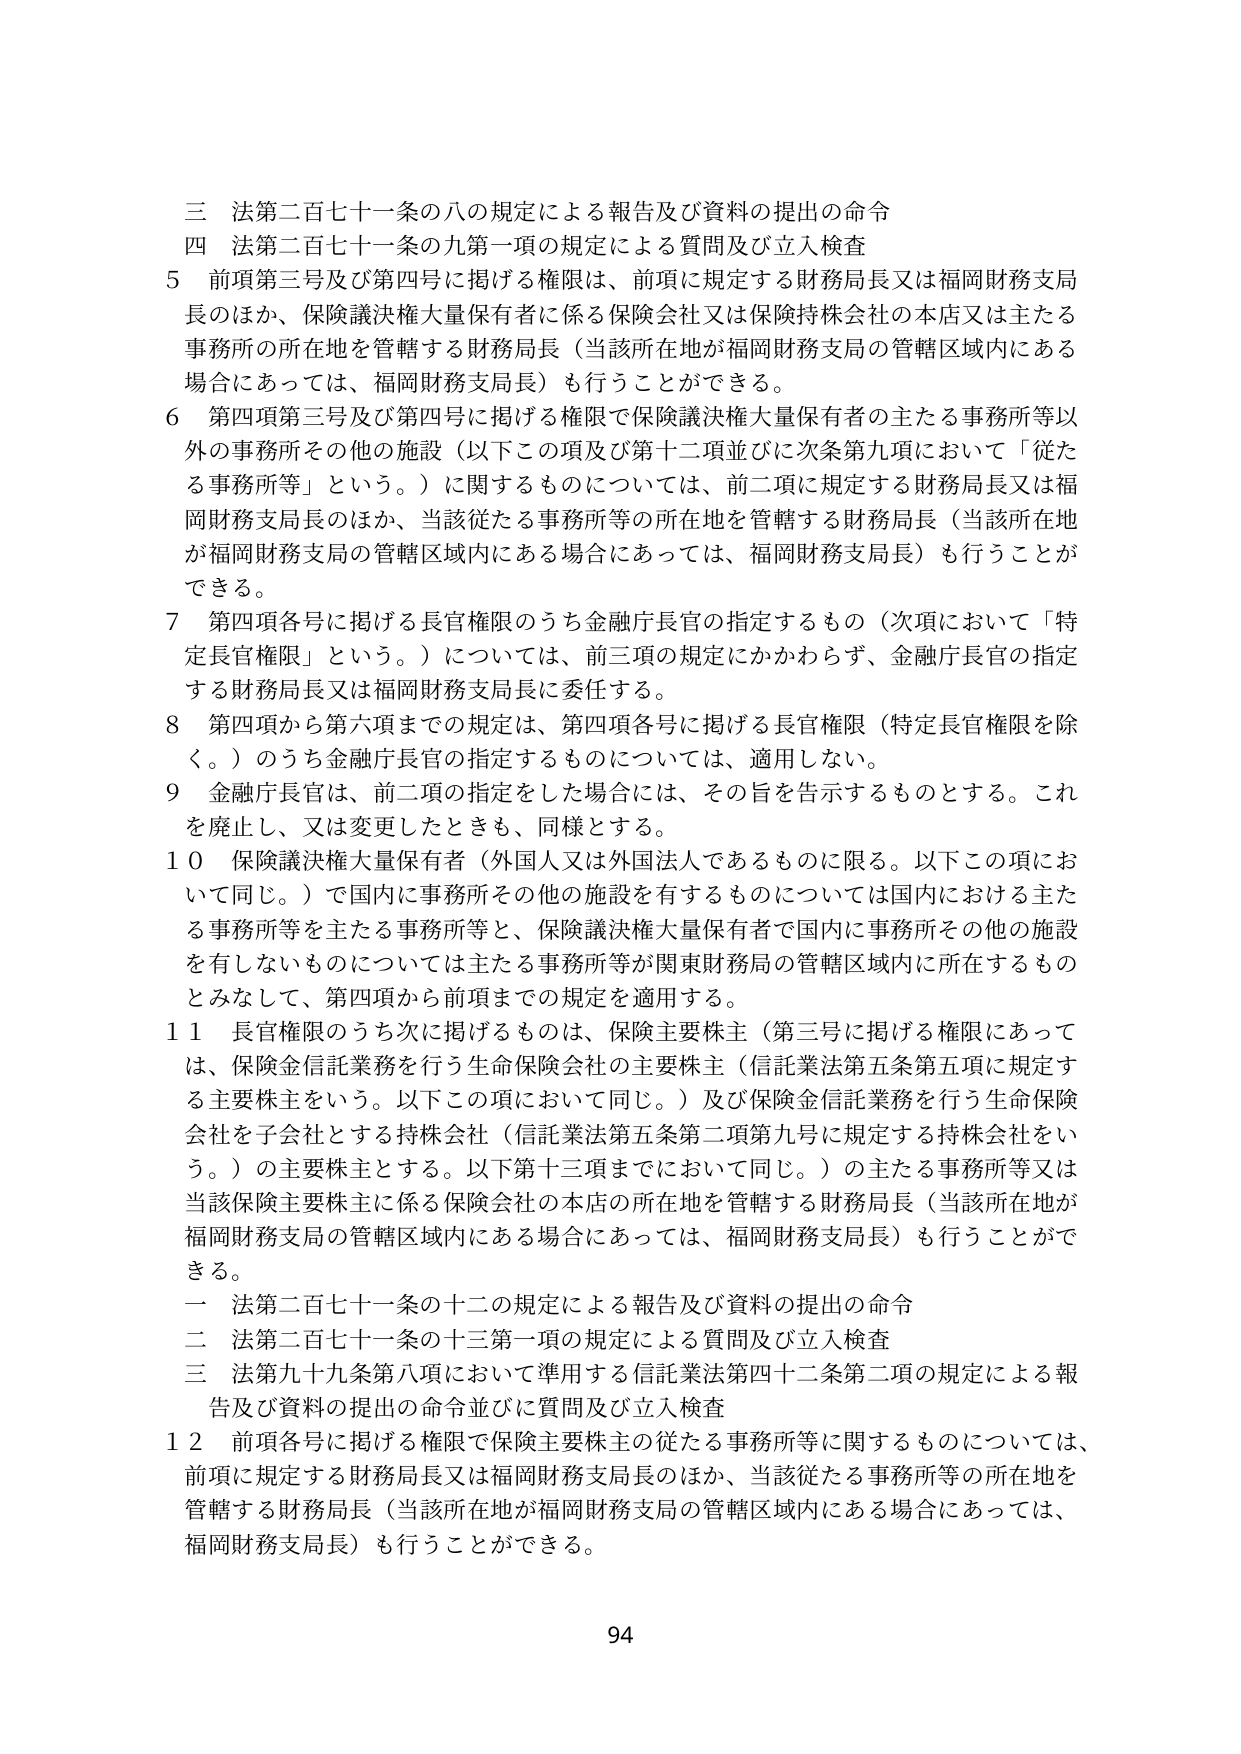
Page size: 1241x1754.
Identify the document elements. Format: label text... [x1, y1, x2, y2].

text 四 法第二百七十一条の九第一項の規定による質問及び立入検査 [184, 228, 1079, 262]
text 三 法第九十九条第八項において準用する信託業法第四十二条第二項の規定による報告及び資料の提出の命令並びに質問及び立入検査 [184, 1355, 1079, 1424]
text 三 法第二百七十一条の八の規定による報告及び資料の提出の命令 [184, 194, 1079, 228]
text ９ 金融庁長官は、前二項の指定をした場合には、その旨を告示するものとする。これを廃止し、又は変更したときも、同様とする。 [161, 774, 1079, 843]
text １０ 保険議決権大量保有者（外国人又は外国法人であるものに限る。以下この項において同じ。）で国内に事務所その他の施設を有するものについては国内における主たる事務所等を主たる事務所等と、保険議決権大量保有者で国内に事務所その他の施設を有しないものについては主たる事務所等が関東財務局の管轄区域内に所在するものとみなして、第四項から前項までの規定を適用する。 [161, 843, 1079, 1014]
text ７ 第四項各号に掲げる長官権限のうち金融庁長官の指定するもの（次項において「特定長官権限」という。）については、前三項の規定にかかわらず、金融庁長官の指定する財務局長又は福岡財務支局長に委任する。 [161, 604, 1079, 706]
text ５ 前項第三号及び第四号に掲げる権限は、前項に規定する財務局長又は福岡財務支局長のほか、保険議決権大量保有者に係る保険会社又は保険持株会社の本店又は主たる事務所の所在地を管轄する財務局長（当該所在地が福岡財務支局の管轄区域内にある場合にあっては、福岡財務支局長）も行うことができる。 [161, 262, 1079, 399]
text ８ 第四項から第六項までの規定は、第四項各号に掲げる長官権限（特定長官権限を除く。）のうち金融庁長官の指定するものについては、適用しない。 [161, 706, 1079, 774]
text 二 法第二百七十一条の十三第一項の規定による質問及び立入検査 [184, 1321, 1079, 1355]
text １２ 前項各号に掲げる権限で保険主要株主の従たる事務所等に関するものについては、前項に規定する財務局長又は福岡財務支局長のほか、当該従たる事務所等の所在地を管轄する財務局長（当該所在地が福岡財務支局の管轄区域内にある場合にあっては、福岡財務支局長）も行うことができる。 [161, 1424, 1079, 1560]
text ６ 第四項第三号及び第四号に掲げる権限で保険議決権大量保有者の主たる事務所等以外の事務所その他の施設（以下この項及び第十二項並びに次条第九項において「従たる事務所等」という。）に関するものについては、前二項に規定する財務局長又は福岡財務支局長のほか、当該従たる事務所等の所在地を管轄する財務局長（当該所在地が福岡財務支局の管轄区域内にある場合にあっては、福岡財務支局長）も行うことができる。 [161, 399, 1079, 604]
text 一 法第二百七十一条の十二の規定による報告及び資料の提出の命令 [184, 1287, 1079, 1321]
text １１ 長官権限のうち次に掲げるものは、保険主要株主（第三号に掲げる権限にあっては、保険金信託業務を行う生命保険会社の主要株主（信託業法第五条第五項に規定する主要株主をいう。以下この項において同じ。）及び保険金信託業務を行う生命保険会社を子会社とする持株会社（信託業法第五条第二項第九号に規定する持株会社をいう。）の主要株主とする。以下第十三項までにおいて同じ。）の主たる事務所等又は当該保険主要株主に係る保険会社の本店の所在地を管轄する財務局長（当該所在地が福岡財務支局の管轄区域内にある場合にあっては、福岡財務支局長）も行うことができる。 [161, 1014, 1079, 1287]
